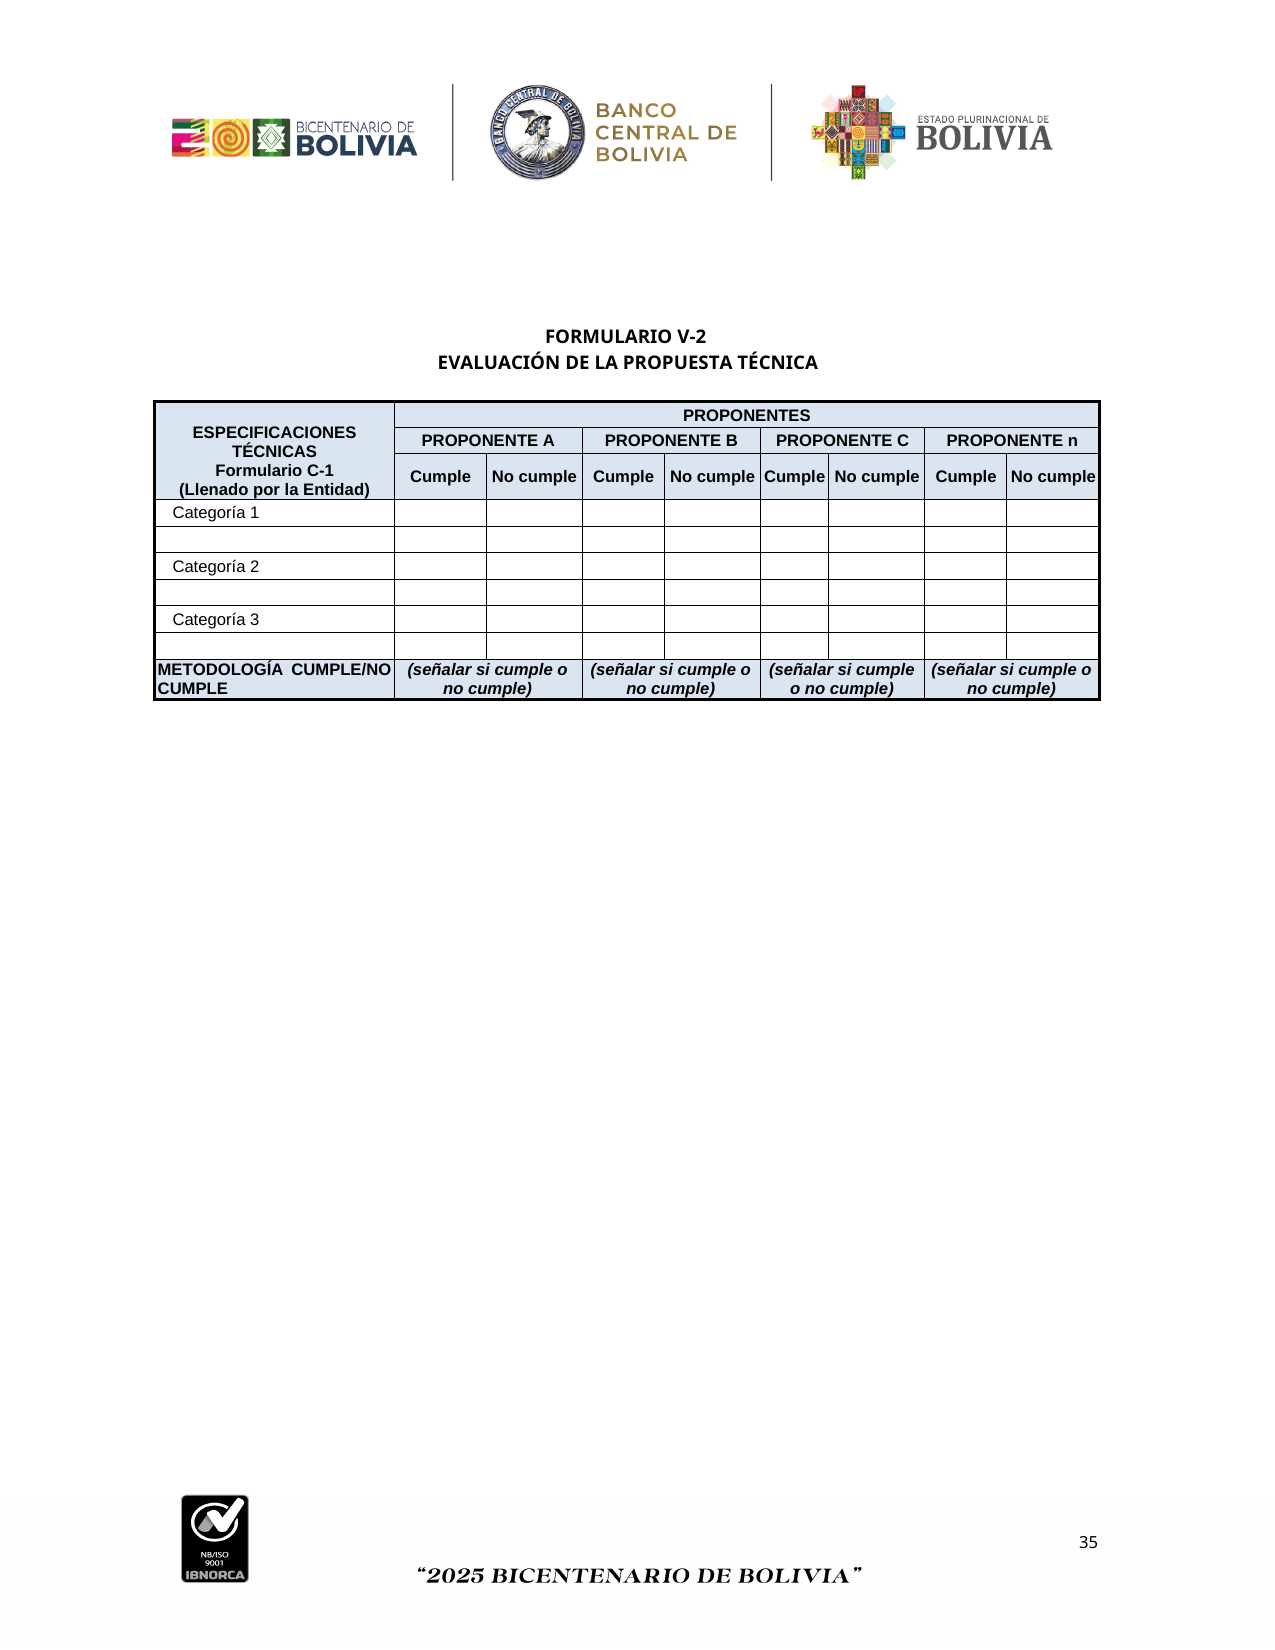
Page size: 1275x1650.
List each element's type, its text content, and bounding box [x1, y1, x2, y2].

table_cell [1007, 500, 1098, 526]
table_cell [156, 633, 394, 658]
text FORMULARIO V-2 [153, 324, 1098, 349]
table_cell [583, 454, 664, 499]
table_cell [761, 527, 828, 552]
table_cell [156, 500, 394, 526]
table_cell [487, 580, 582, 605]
picture [0, 0, 1250, 184]
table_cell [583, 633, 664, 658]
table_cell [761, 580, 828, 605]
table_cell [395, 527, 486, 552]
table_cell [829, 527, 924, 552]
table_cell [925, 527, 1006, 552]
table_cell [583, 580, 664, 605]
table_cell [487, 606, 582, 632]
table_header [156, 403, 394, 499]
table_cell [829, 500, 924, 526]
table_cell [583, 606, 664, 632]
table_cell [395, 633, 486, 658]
picture [0, 1492, 1275, 1650]
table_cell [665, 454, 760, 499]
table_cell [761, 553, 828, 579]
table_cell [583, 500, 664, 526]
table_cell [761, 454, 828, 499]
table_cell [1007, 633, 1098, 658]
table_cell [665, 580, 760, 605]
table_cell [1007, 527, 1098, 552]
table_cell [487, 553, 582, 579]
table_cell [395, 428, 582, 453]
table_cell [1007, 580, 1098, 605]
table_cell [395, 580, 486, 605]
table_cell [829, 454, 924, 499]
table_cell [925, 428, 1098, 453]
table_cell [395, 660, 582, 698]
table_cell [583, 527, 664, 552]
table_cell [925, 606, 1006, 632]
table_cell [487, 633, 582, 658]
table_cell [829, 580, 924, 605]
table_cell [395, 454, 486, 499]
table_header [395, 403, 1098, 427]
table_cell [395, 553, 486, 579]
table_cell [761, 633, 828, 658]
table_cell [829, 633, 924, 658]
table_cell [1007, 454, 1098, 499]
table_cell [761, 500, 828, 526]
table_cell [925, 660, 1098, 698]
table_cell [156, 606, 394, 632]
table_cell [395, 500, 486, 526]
text EVALUACIÓN DE LA PROPUESTA TÉCNICA [153, 349, 1098, 375]
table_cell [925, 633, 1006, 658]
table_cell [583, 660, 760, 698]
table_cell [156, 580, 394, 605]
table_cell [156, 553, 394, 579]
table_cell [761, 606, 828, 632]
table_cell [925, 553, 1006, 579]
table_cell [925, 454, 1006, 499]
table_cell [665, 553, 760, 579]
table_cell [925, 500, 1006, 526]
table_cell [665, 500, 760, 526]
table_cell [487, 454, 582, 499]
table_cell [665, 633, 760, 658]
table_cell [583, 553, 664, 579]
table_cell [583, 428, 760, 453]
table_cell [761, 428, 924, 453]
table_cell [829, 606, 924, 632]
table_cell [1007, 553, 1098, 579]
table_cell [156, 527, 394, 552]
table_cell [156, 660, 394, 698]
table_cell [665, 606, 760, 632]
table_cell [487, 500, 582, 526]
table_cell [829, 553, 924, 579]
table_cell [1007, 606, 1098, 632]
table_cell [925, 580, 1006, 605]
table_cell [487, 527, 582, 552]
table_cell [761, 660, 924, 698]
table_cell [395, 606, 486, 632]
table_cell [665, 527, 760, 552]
